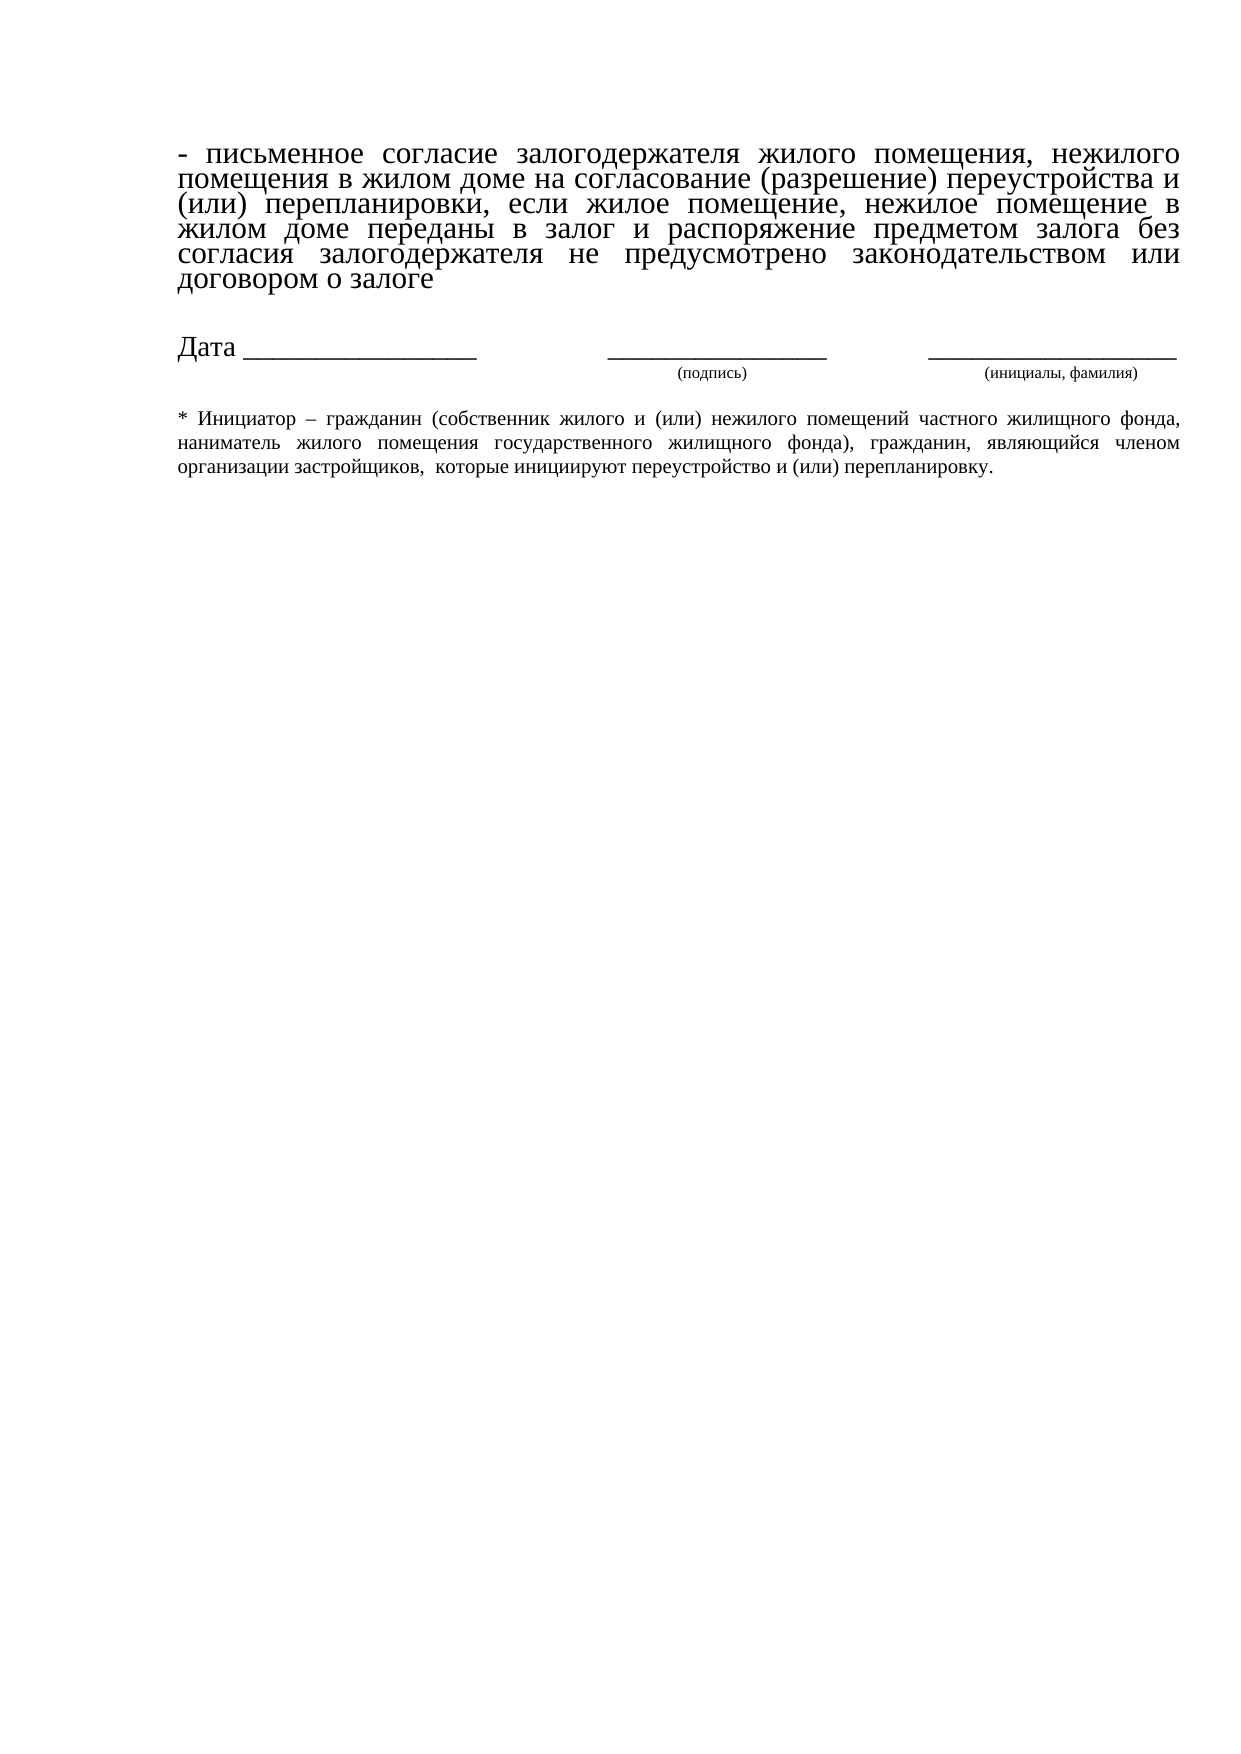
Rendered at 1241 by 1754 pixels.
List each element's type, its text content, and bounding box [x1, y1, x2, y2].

text Дата ________________ _______________ _________________ [177, 329, 1181, 363]
text - письменное согласие залогодержателя жилого помещения, нежилого помещения в жилом доме на согласование (разрешение) переустройства и (или) перепланировки, если жилое помещение, нежилое помещение в жилом доме переданы в залог и распоряжение предметом залога без согласия залогодержателя не предусмотрено законодательством или договором о залоге [177, 143, 1181, 293]
text (подпись) (инициалы, фамилия) [177, 363, 1181, 382]
text * Инициатор – гражданин (собственник жилого и (или) нежилого помещений частного жилищного фонда, наниматель жилого помещения государственного жилищного фонда), гражданин, являющийся членом организации застройщиков, которые инициируют переустройство и (или) перепланировку. [177, 406, 1181, 478]
